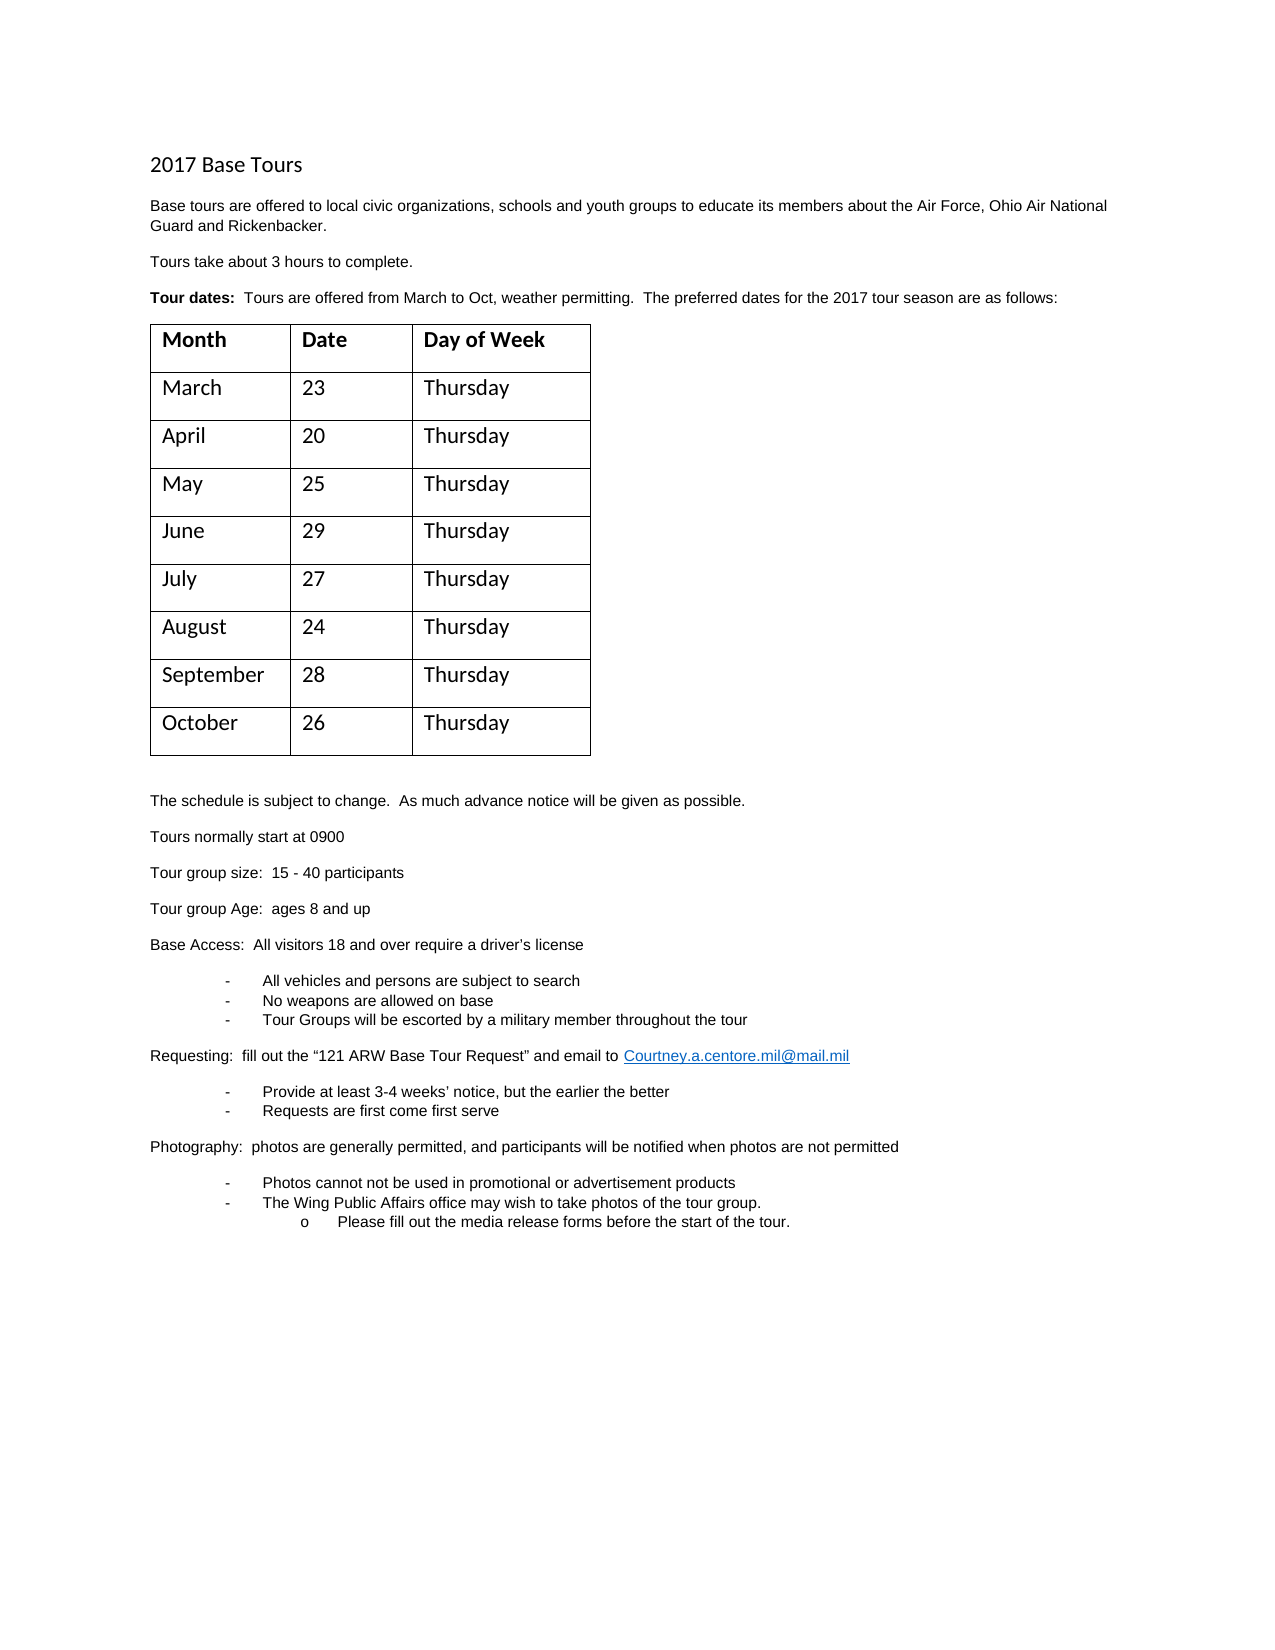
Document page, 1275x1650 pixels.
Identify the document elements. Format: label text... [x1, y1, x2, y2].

table_cell 28 [291, 660, 412, 707]
list Photos cannot not be used in promotional or advertisement products [225, 1174, 1125, 1192]
table_cell Thursday [413, 517, 590, 563]
text Tour group size: 15 - 40 participants [150, 864, 1125, 882]
text The schedule is subject to change. As much advance notice will be given as possible. [150, 792, 1125, 810]
list The Wing Public Affairs office may wish to take photos of the tour group. [225, 1194, 1125, 1212]
list All vehicles and persons are subject to search [225, 972, 1125, 990]
list Please fill out the media release forms before the start of the tour. [300, 1213, 1125, 1232]
text Base Access: All visitors 18 and over require a driver’s license [150, 936, 1125, 954]
table_cell Thursday [413, 660, 590, 707]
table_cell Thursday [413, 373, 590, 420]
list Requests are first come first serve [225, 1102, 1125, 1120]
table_cell September [151, 660, 290, 707]
table_cell Thursday [413, 469, 590, 516]
table_cell Thursday [413, 708, 590, 755]
text Tour group Age: ages 8 and up [150, 900, 1125, 918]
table_cell 24 [291, 612, 412, 659]
table_cell Thursday [413, 421, 590, 468]
table_header Day of Week [413, 325, 590, 372]
list Tour Groups will be escorted by a military member throughout the tour [225, 1011, 1125, 1029]
text Photography: photos are generally permitted, and participants will be notified when photos are not permitted [150, 1138, 1125, 1156]
table_cell May [151, 469, 290, 516]
table_cell June [151, 517, 290, 563]
list No weapons are allowed on base [225, 991, 1125, 1009]
table_cell 26 [291, 708, 412, 755]
table_cell July [151, 565, 290, 611]
text Tours normally start at 0900 [150, 828, 1125, 846]
table_cell 27 [291, 565, 412, 611]
table_cell April [151, 421, 290, 468]
table_cell 25 [291, 469, 412, 516]
table_header Month [151, 325, 290, 372]
table_cell 29 [291, 517, 412, 563]
list Provide at least 3-4 weeks’ notice, but the earlier the better [225, 1083, 1125, 1101]
table_cell Thursday [413, 612, 590, 659]
table_cell 20 [291, 421, 412, 468]
table_cell March [151, 373, 290, 420]
text Tours take about 3 hours to complete. [150, 252, 1125, 270]
table_cell Thursday [413, 565, 590, 611]
table_cell October [151, 708, 290, 755]
text Tour dates: Tours are offered from March to Oct, weather permitting. The preferred dates for the 2017 tour season are as follows: [150, 288, 1125, 306]
text 2017 Base Tours [150, 150, 1125, 178]
table_cell 23 [291, 373, 412, 420]
text Base tours are offered to local civic organizations, schools and youth groups to educate its members about the Air Force, Ohio Air National Guard and Rickenbacker. [150, 197, 1125, 234]
table_cell August [151, 612, 290, 659]
text Requesting: fill out the “121 ARW Base Tour Request” and email to Courtney.a.centore.mil@mail.mil [150, 1047, 1125, 1065]
table_header Date [291, 325, 412, 372]
